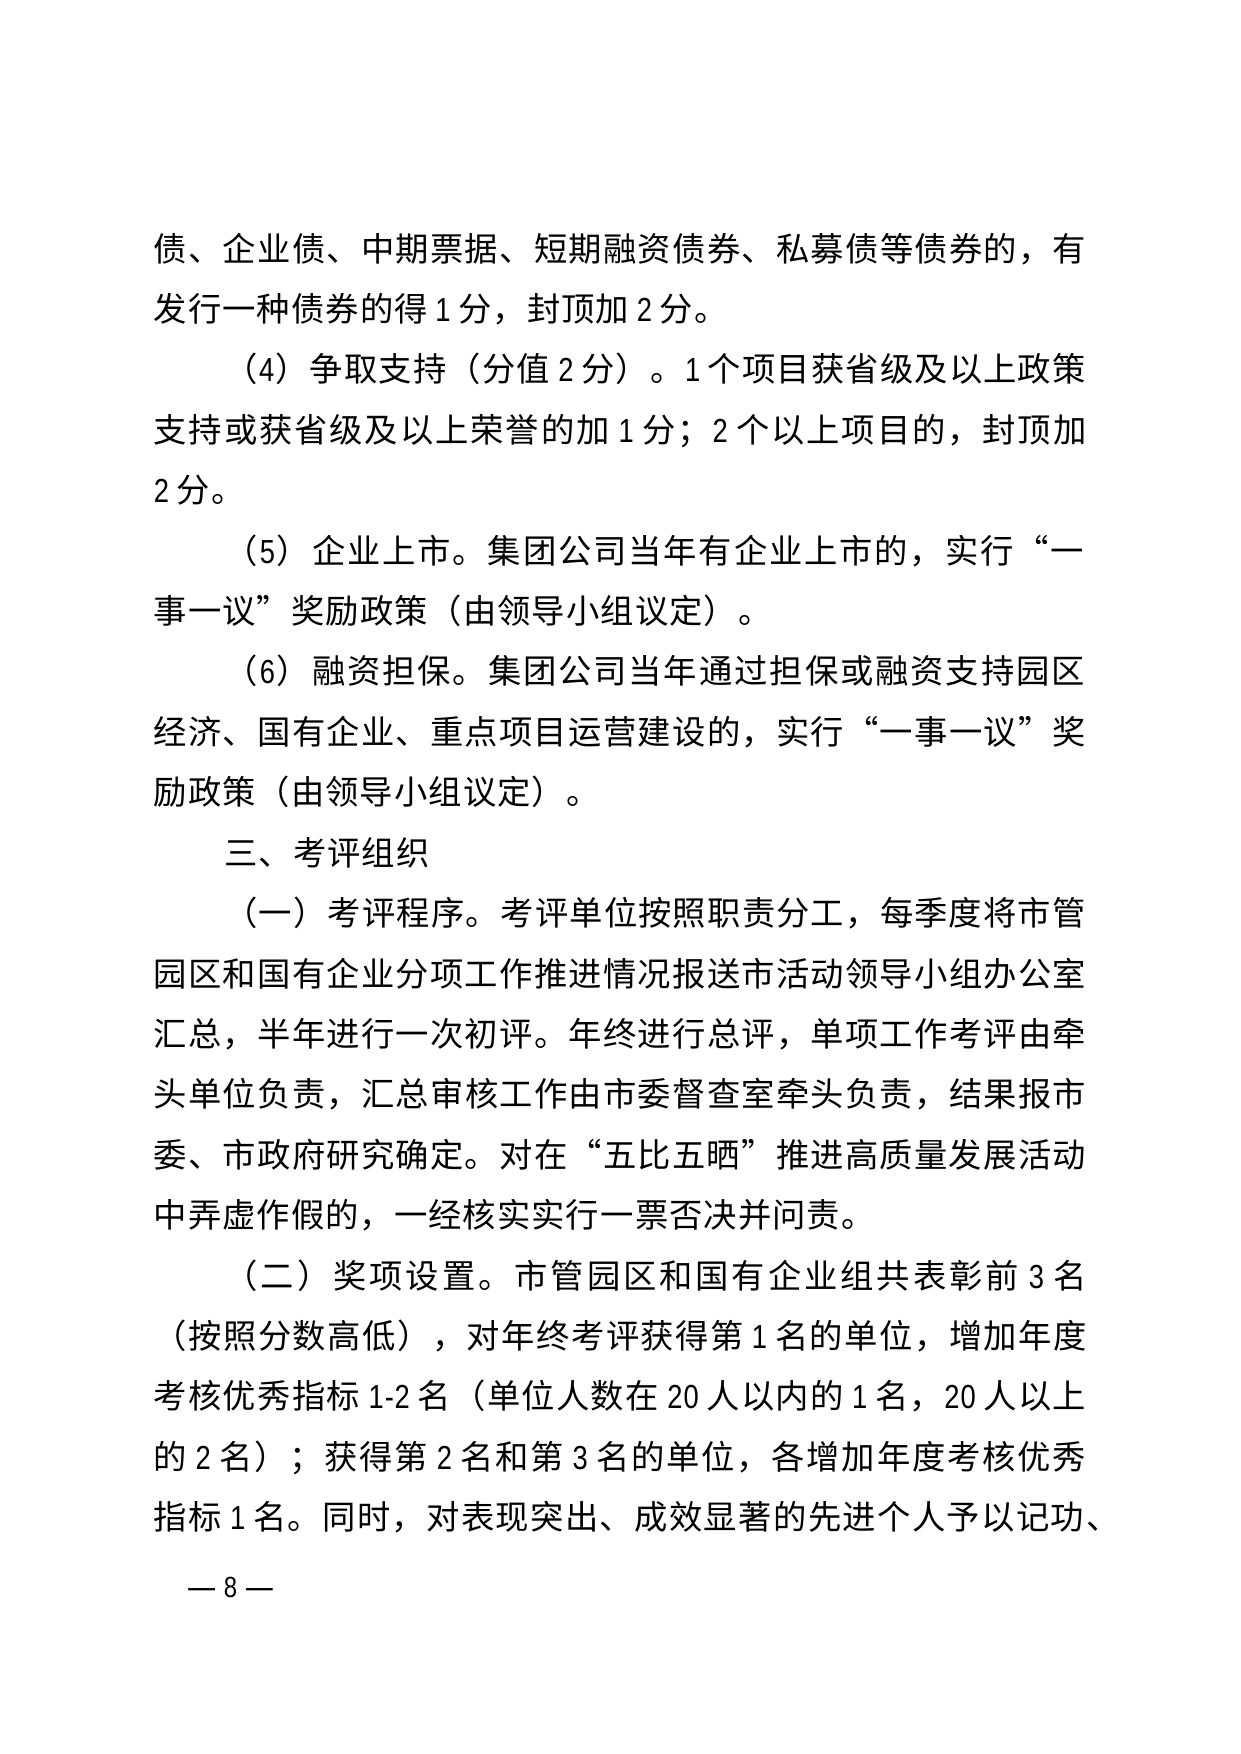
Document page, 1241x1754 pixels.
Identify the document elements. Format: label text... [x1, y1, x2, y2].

text （一）考评程序。考评单位按照职责分工，每季度将市管园区和国有企业分项工作推进情况报送市活动领导小组办公室汇总，半年进行一次初评。年终进行总评，单项工作考评由牵头单位负责，汇总审核工作由市委督查室牵头负责，结果报市委、市政府研究确定。对在“五比五晒”推进高质量发展活动中弄虚作假的，一经核实实行一票否决并问责。 [153, 877, 1087, 1240]
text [153, 213, 1087, 333]
text （4）争取支持（分值2分）。1个项目获省级及以上政策支持或获省级及以上荣誉的加1分；2个以上项目的，封顶加2分。 [153, 333, 1087, 515]
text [153, 1240, 1087, 1542]
text （5）企业上市。集团公司当年有企业上市的，实行“一事一议”奖励政策（由领导小组议定）。 [153, 515, 1087, 636]
text 三、考评组织 [153, 817, 1087, 877]
text （6）融资担保。集团公司当年通过担保或融资支持园区经济、国有企业、重点项目运营建设的，实行“一事一议”奖励政策（由领导小组议定）。 [153, 636, 1087, 817]
